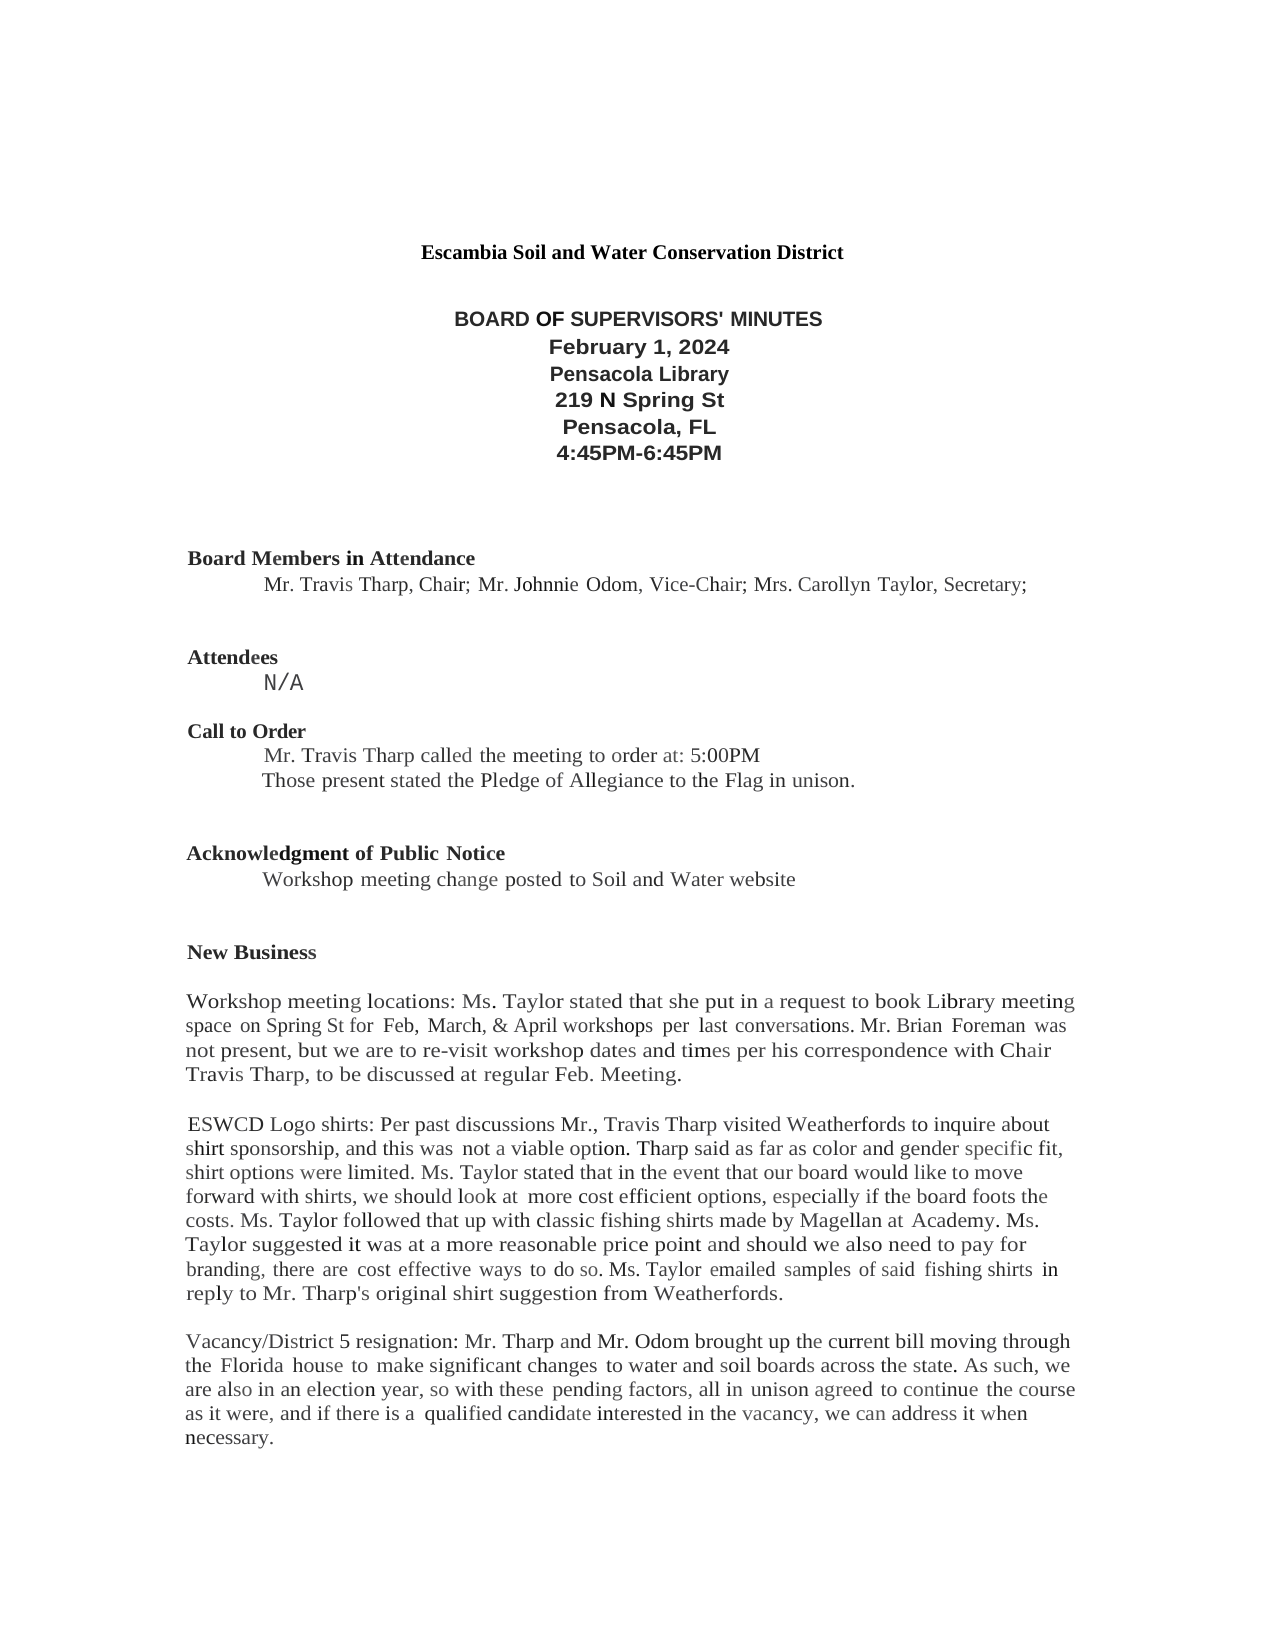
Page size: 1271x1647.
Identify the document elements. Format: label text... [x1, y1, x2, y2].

text Escambia Soil and Water Conservation District [173, 240, 1092, 264]
text Mr. Travis Tharp, Chair; Mr. Johnnie Odom, Vice-Chair; Mrs. Carollyn Taylor, Secretary; [263, 572, 1092, 596]
text Workshop meeting locations: Ms. Taylor stated that she put in a request to book Library meeting space on Spring St for Feb, March, & April workshops per last conversations. Mr. Brian Foreman was not present, but we are to re-visit workshop dates and times per his correspondence with Chair Travis Tharp, to be discussed at regular Feb. Meeting. [185, 989, 1092, 1086]
text Those present stated the Pledge of Allegiance to the Flag in unison. [262, 768, 1092, 792]
text February 1, 2024 Pensacola Library 219 N Spring St Pensacola, FL 4:45PM-6:45PM [542, 335, 736, 465]
text Workshop meeting change posted to Soil and Water website [262, 867, 1092, 891]
text BOARD OF SUPERVISORS' MINUTES [321, 307, 956, 331]
text ESWCD Logo shirts: Per past discussions Mr., Travis Tharp visited Weatherfords to inquire about shirt sponsorship, and this was not a viable option. Tharp said as far as color and gender specific fit, shirt options were limited. Ms. Taylor stated that in the event that our board would like to move forward with shirts, we should look at more cost efficient options, especially if the board foots the costs. Ms. Taylor followed that up with classic fishing shirts made by Magellan at Academy. Ms. [185, 1112, 1085, 1232]
text Taylor suggested it was at a more reasonable price point and should we also need to pay for branding, there are cost effective ways to do so. Ms. Taylor emailed samples of said fishing shirts in reply to Mr. Tharp's original shirt suggestion from Weatherfords. [185, 1232, 1066, 1305]
text Call to Order [187, 719, 1092, 743]
text N/A [263, 670, 1092, 697]
text Board Members in Attendance [187, 546, 1092, 570]
text Acknowledgment of Public Notice [186, 841, 1092, 865]
text Vacancy/District 5 resignation: Mr. Tharp and Mr. Odom brought up the current bill moving through the Florida house to make significant changes to water and soil boards across the state. As such, we are also in an election year, so with these pending factors, all in unison agreed to continue the course as it were, and if there is a qualified candidate interested in the vacancy, we can address it when necessary. [185, 1329, 1085, 1449]
text Mr. Travis Tharp called the meeting to order at: 5:00PM [263, 743, 1092, 767]
text Attendees [187, 645, 1092, 669]
text New Business [187, 940, 1092, 964]
